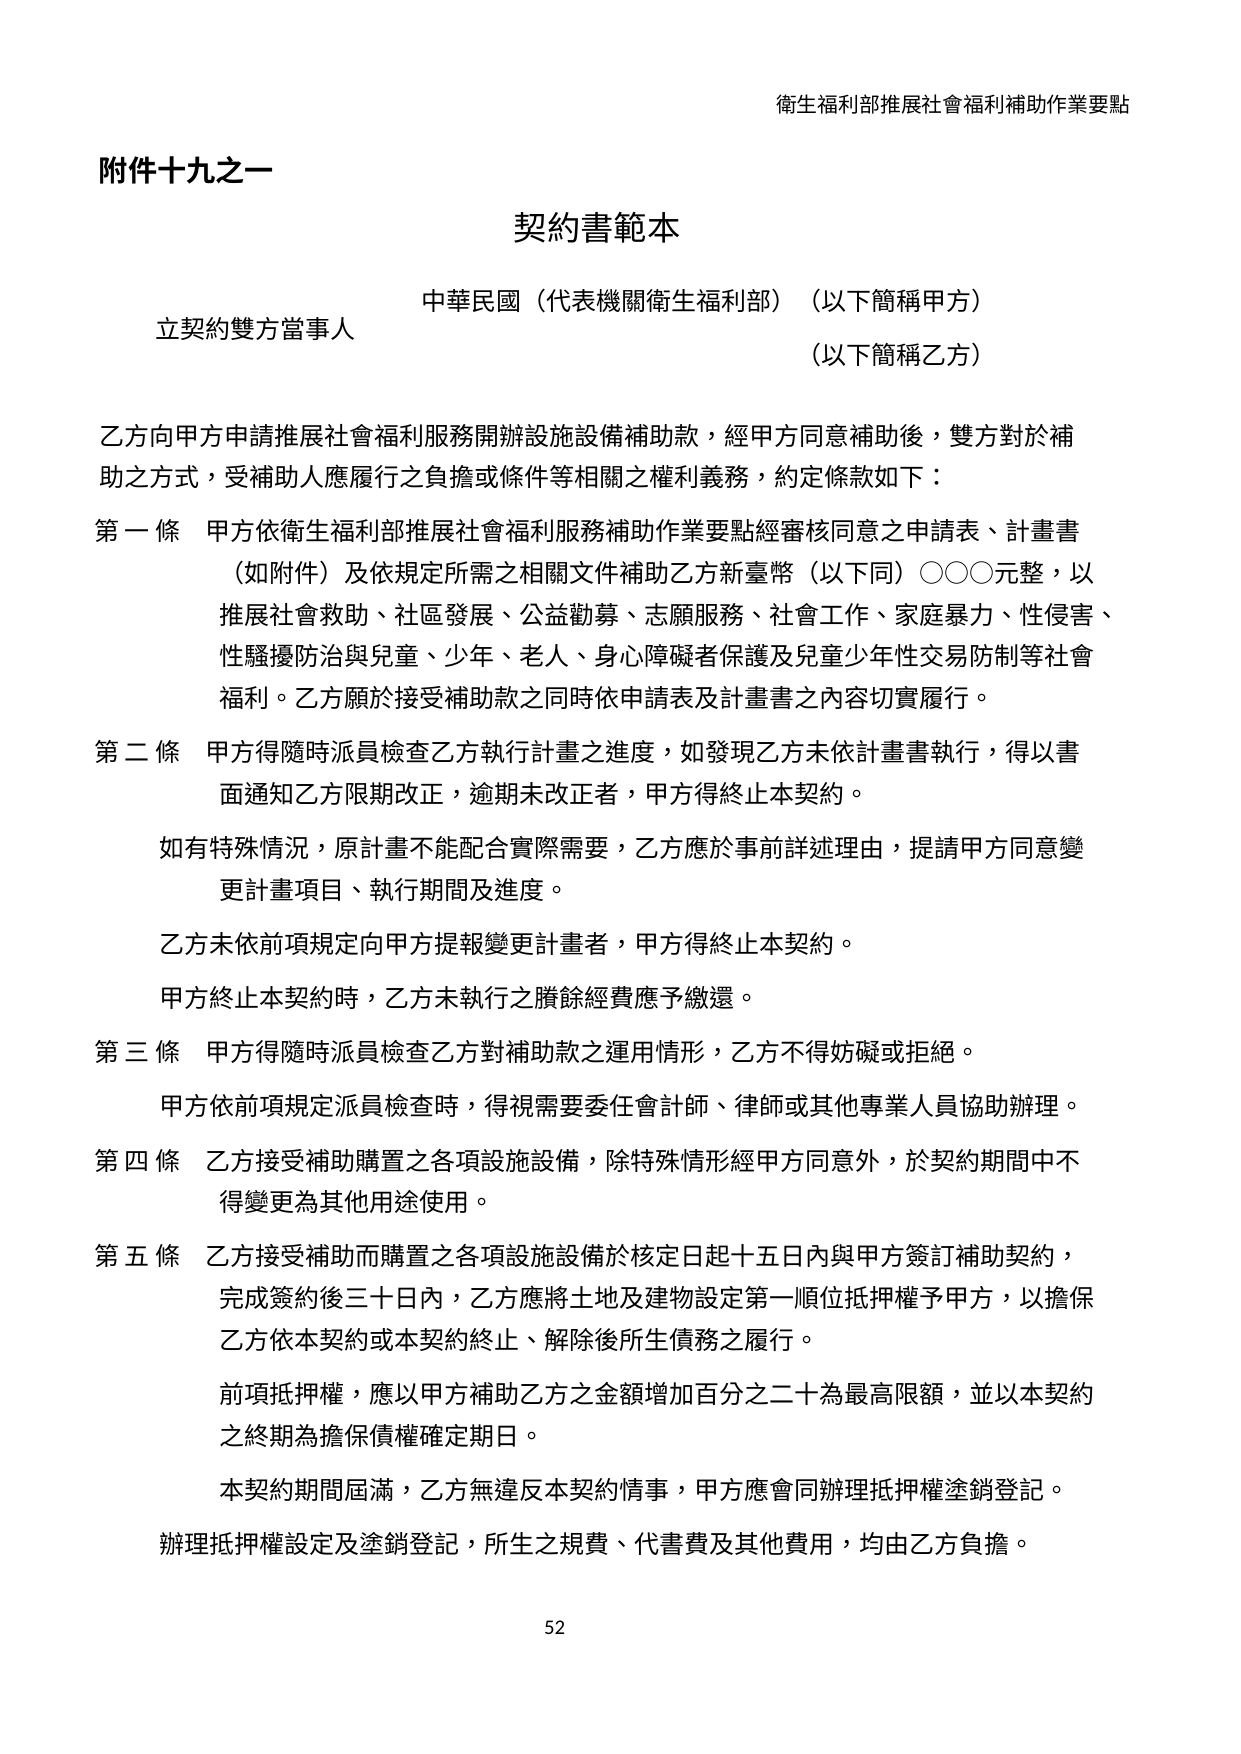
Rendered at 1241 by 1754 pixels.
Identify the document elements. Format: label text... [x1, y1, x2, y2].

text 甲方依前項規定派員檢查時，得視需要委任會計師、律師或其他專業人員協助辦理。 [94, 1087, 1095, 1123]
text 第 五 條 乙方接受補助而購置之各項設施設備於核定日起十五日內與甲方簽訂補助契約，完成簽約後三十日內，乙方應將土地及建物設定第一順位抵押權予甲方，以擔保乙方依本契約或本契約終止、解除後所生債務之履行。 [94, 1237, 1095, 1356]
text 甲方終止本契約時，乙方未執行之賸餘經費應予繳還。 [94, 978, 1095, 1015]
text 乙方未依前項規定向甲方提報變更計畫者，甲方得終止本契約。 [94, 924, 1095, 961]
text 如有特殊情況，原計畫不能配合實際需要，乙方應於事前詳述理由，提請甲方同意變更計畫項目、執行期間及進度。 [94, 828, 1095, 906]
text 立契約雙方當事人 [99, 309, 1095, 346]
text 辦理抵押權設定及塗銷登記，所生之規費、代書費及其他費用，均由乙方負擔。 [94, 1524, 1095, 1561]
text 第 三 條 甲方得隨時派員檢查乙方對補助款之運用情形，乙方不得妨礙或拒絕。 [94, 1033, 1095, 1069]
text 本契約期間屆滿，乙方無違反本契約情事，甲方應會同辦理抵押權塗銷登記。 [219, 1470, 1095, 1506]
text 地址：附件十九之一 [99, 147, 1096, 189]
text 第 二 條 甲方得隨時派員檢查乙方執行計畫之進度，如發現乙方未依計畫書執行，得以書面通知乙方限期改正，逾期未改正者，甲方得終止本契約。 [94, 733, 1095, 811]
text 乙方向甲方申請推展社會福利服務開辦設施設備補助款，經甲方同意補助後，雙方對於補助之方式，受補助人應履行之負擔或條件等相關之權利義務，約定條款如下： [99, 416, 1095, 494]
text 契約書範本 [99, 202, 1095, 250]
text 前項抵押權，應以甲方補助乙方之金額增加百分之二十為最高限額，並以本契約之終期為擔保債權確定期日。 [219, 1374, 1095, 1452]
text 第 一 條 甲方依衛生福利部推展社會福利服務補助作業要點經審核同意之申請表、計畫書（如附件）及依規定所需之相關文件補助乙方新臺幣（以下同）○○○元整，以推展社會救助、社區發展、公益勸募、志願服務、社會工作、家庭暴力、性侵害、性騷擾防治與兒童、少年、老人、身心障礙者保護及兒童少年性交易防制等社會福利。乙方願於接受補助款之同時依申請表及計畫書之內容切實履行。 [94, 512, 1095, 715]
text 第 四 條 乙方接受補助購置之各項設施設備，除特殊情形經甲方同意外，於契約期間中不得變更為其他用途使用。 [94, 1141, 1095, 1219]
